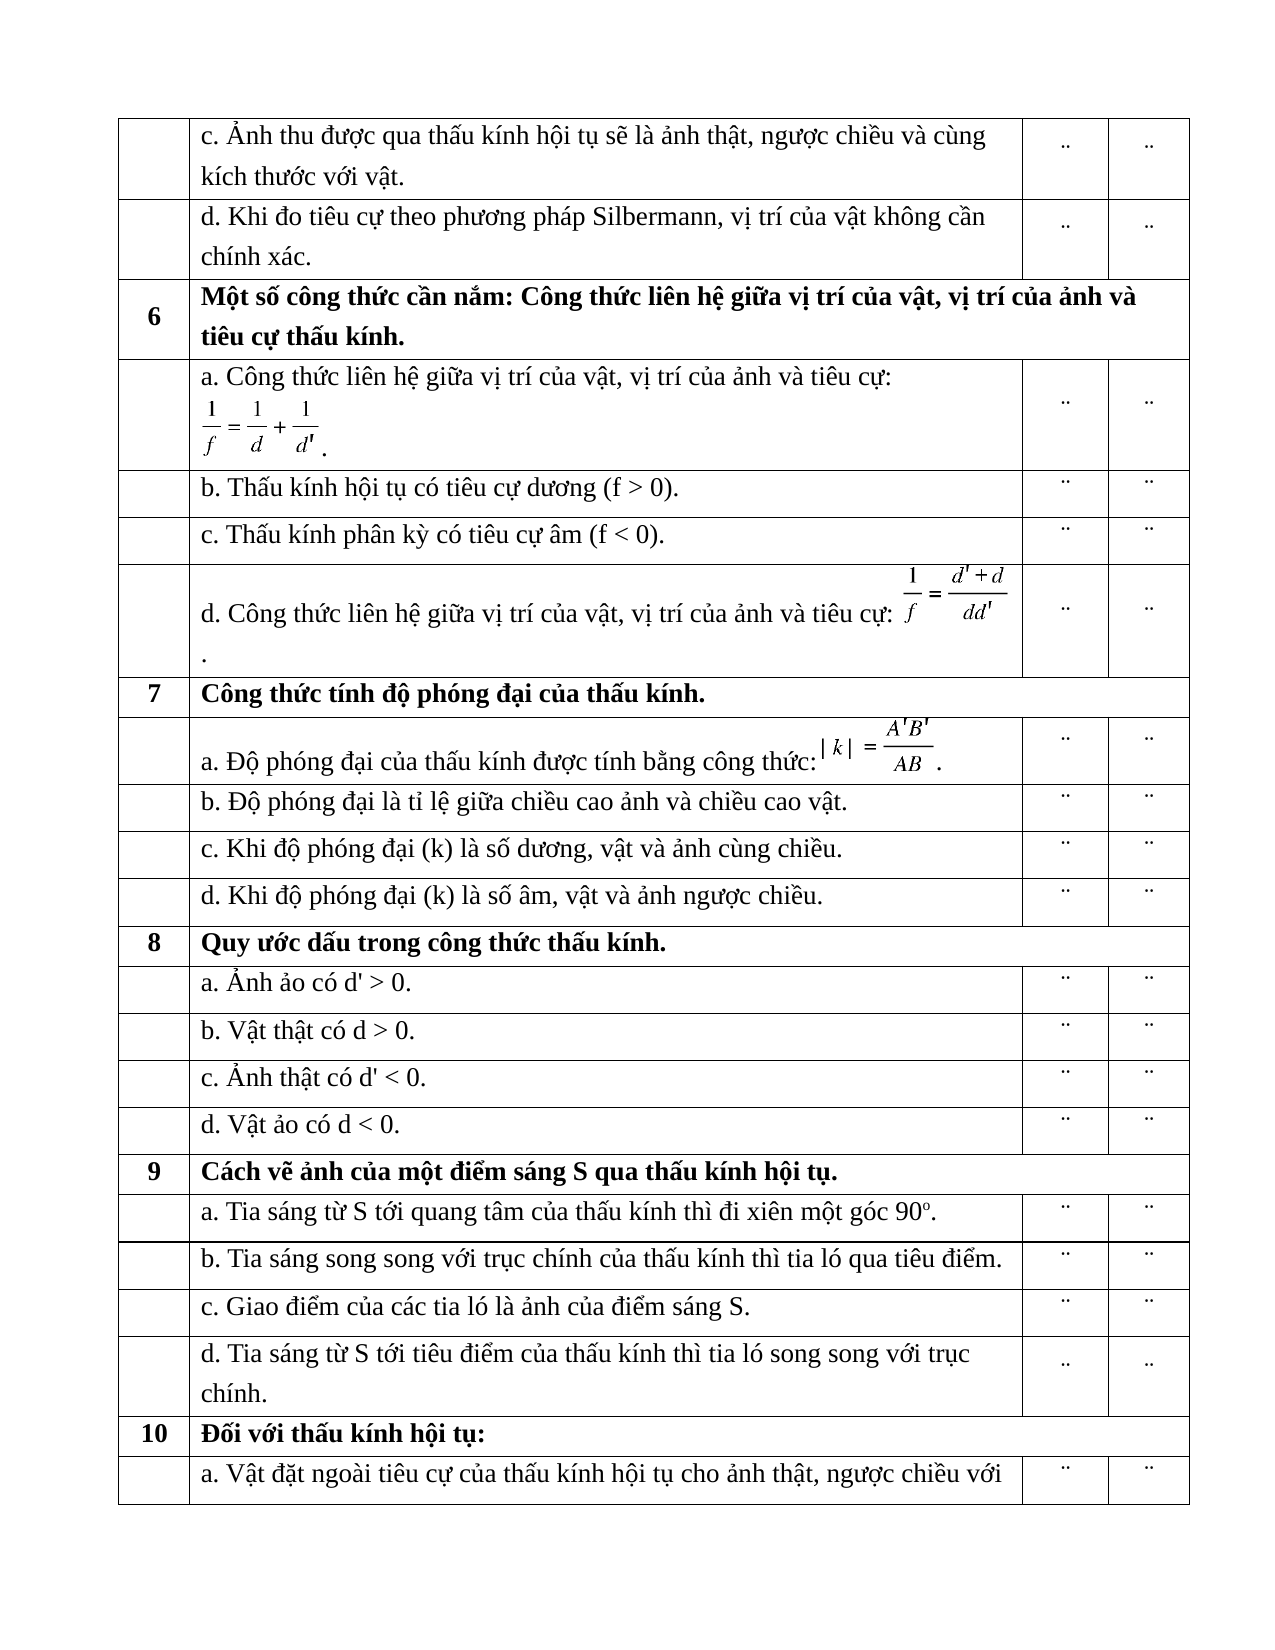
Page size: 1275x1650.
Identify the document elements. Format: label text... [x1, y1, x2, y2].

table_cell b. Tia sáng song song với trục chính của thấu kính thì tia ló qua tiêu điểm. [190, 1243, 1022, 1289]
table_cell c. Khi độ phóng đại (k) là số dương, vật và ảnh cùng chiều. [190, 832, 1022, 878]
table_cell ¨ [1109, 1014, 1189, 1060]
table_cell Cách vẽ ảnh của một điểm sáng S qua thấu kính hội tụ. [190, 1155, 1189, 1194]
table_cell ¨ [1109, 1337, 1189, 1416]
table_cell 6 [119, 280, 189, 359]
table_cell ¨ [1023, 518, 1108, 564]
table_cell ¨ [1109, 1290, 1189, 1336]
table_cell [119, 200, 189, 279]
table_cell a. Ảnh ảo có d' > 0. [190, 967, 1022, 1013]
table_cell [119, 518, 189, 564]
table_cell ¨ [1109, 1243, 1189, 1289]
table_cell a. Tia sáng từ S tới quang tâm của thấu kính thì đi xiên một góc 90o. [190, 1195, 1022, 1241]
table_cell ¨ [1109, 119, 1189, 198]
table_cell 10 [119, 1417, 189, 1456]
table_cell ¨ [1023, 200, 1108, 279]
table_cell [119, 1457, 189, 1503]
table_cell c. Ảnh thu được qua thấu kính hội tụ sẽ là ảnh thật, ngược chiều và cùng kích thước với vật. [190, 119, 1022, 198]
table_cell b. Vật thật có d > 0. [190, 1014, 1022, 1060]
table_cell [119, 119, 189, 198]
table_cell ¨ [1023, 1457, 1108, 1503]
table_cell [119, 1243, 189, 1289]
table_cell [119, 718, 189, 784]
table_cell d. Vật ảo có d < 0. [190, 1108, 1022, 1154]
table_cell [119, 967, 189, 1013]
table_cell ¨ [1109, 718, 1189, 784]
table_cell d. Tia sáng từ S tới tiêu điểm của thấu kính thì tia ló song song với trục chính. [190, 1337, 1022, 1416]
table_cell ¨ [1109, 967, 1189, 1013]
table_cell ¨ [1023, 832, 1108, 878]
table_cell ¨ [1109, 1061, 1189, 1107]
table_cell [119, 360, 189, 469]
picture [200, 401, 321, 456]
table_cell ¨ [1109, 1457, 1189, 1503]
table_cell [119, 879, 189, 926]
table_cell ¨ [1023, 1014, 1108, 1060]
table_cell ¨ [1023, 879, 1108, 926]
table_cell [119, 1061, 189, 1107]
table_cell ¨ [1023, 1290, 1108, 1336]
table_cell [119, 1014, 189, 1060]
table_cell ¨ [1109, 360, 1189, 469]
table_cell ¨ [1109, 565, 1189, 677]
table_cell ¨ [1023, 718, 1108, 784]
table_cell c. Thấu kính phân kỳ có tiêu cự âm (f < 0). [190, 518, 1022, 564]
table_cell ¨ [1023, 360, 1108, 469]
table_cell ¨ [1109, 879, 1189, 926]
table_cell a. Công thức liên hệ giữa vị trí của vật, vị trí của ảnh và tiêu cự: ​. [190, 360, 1022, 469]
table_cell b. Độ phóng đại là tỉ lệ giữa chiều cao ảnh và chiều cao vật. [190, 785, 1022, 831]
table_cell ¨ [1023, 1337, 1108, 1416]
table_cell ¨ [1109, 200, 1189, 279]
table_cell ¨ [1023, 565, 1108, 677]
table_cell [119, 785, 189, 831]
table_cell [119, 832, 189, 878]
table_cell [119, 565, 189, 677]
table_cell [190, 1457, 1022, 1503]
table_cell Một số công thức cần nắm: Công thức liên hệ giữa vị trí của vật, vị trí của ảnh và tiêu cự thấu kính. [190, 280, 1189, 359]
table_cell ¨ [1023, 471, 1108, 517]
table_cell Quy ước dấu trong công thức thấu kính. [190, 927, 1189, 966]
table_cell 9 [119, 1155, 189, 1194]
table_cell ¨ [1023, 1108, 1108, 1154]
table_cell d. Khi đo tiêu cự theo phương pháp Silbermann, vị trí của vật không cần chính xác. [190, 200, 1022, 279]
table_cell ¨ [1109, 518, 1189, 564]
table_cell ¨ [1109, 1108, 1189, 1154]
table_cell [119, 1290, 189, 1336]
table_cell b. Thấu kính hội tụ có tiêu cự dương (f > 0). [190, 471, 1022, 517]
table_cell [119, 1195, 189, 1241]
table_cell Đối với thấu kính hội tụ: [190, 1417, 1189, 1456]
table_cell ¨ [1109, 1195, 1189, 1241]
table_cell 8 [119, 927, 189, 966]
table_cell c. Ảnh thật có d' < 0. [190, 1061, 1022, 1107]
table_cell ¨ [1023, 1061, 1108, 1107]
table_cell d. Khi độ phóng đại (k) là số âm, vật và ảnh ngược chiều. [190, 879, 1022, 926]
table_cell ¨ [1109, 832, 1189, 878]
picture [901, 565, 1010, 623]
table_cell [119, 1108, 189, 1154]
table_cell ¨ [1023, 119, 1108, 198]
picture [817, 717, 936, 771]
table_cell [119, 1337, 189, 1416]
table_cell ¨ [1023, 967, 1108, 1013]
table_cell Công thức tính độ phóng đại của thấu kính. [190, 678, 1189, 717]
table_cell [119, 471, 189, 517]
table_cell a. Độ phóng đại của thấu kính được tính bằng công thức:. [190, 718, 1022, 784]
table_cell ¨ [1023, 1195, 1108, 1241]
table_cell c. Giao điểm của các tia ló là ảnh của điểm sáng S. [190, 1290, 1022, 1336]
table_cell ¨ [1109, 785, 1189, 831]
table_cell 7 [119, 678, 189, 717]
table_cell ¨ [1023, 785, 1108, 831]
table_cell ¨ [1109, 471, 1189, 517]
table_cell ¨ [1023, 1243, 1108, 1289]
table_cell d. Công thức liên hệ giữa vị trí của vật, vị trí của ảnh và tiêu cự: . [190, 565, 1022, 677]
